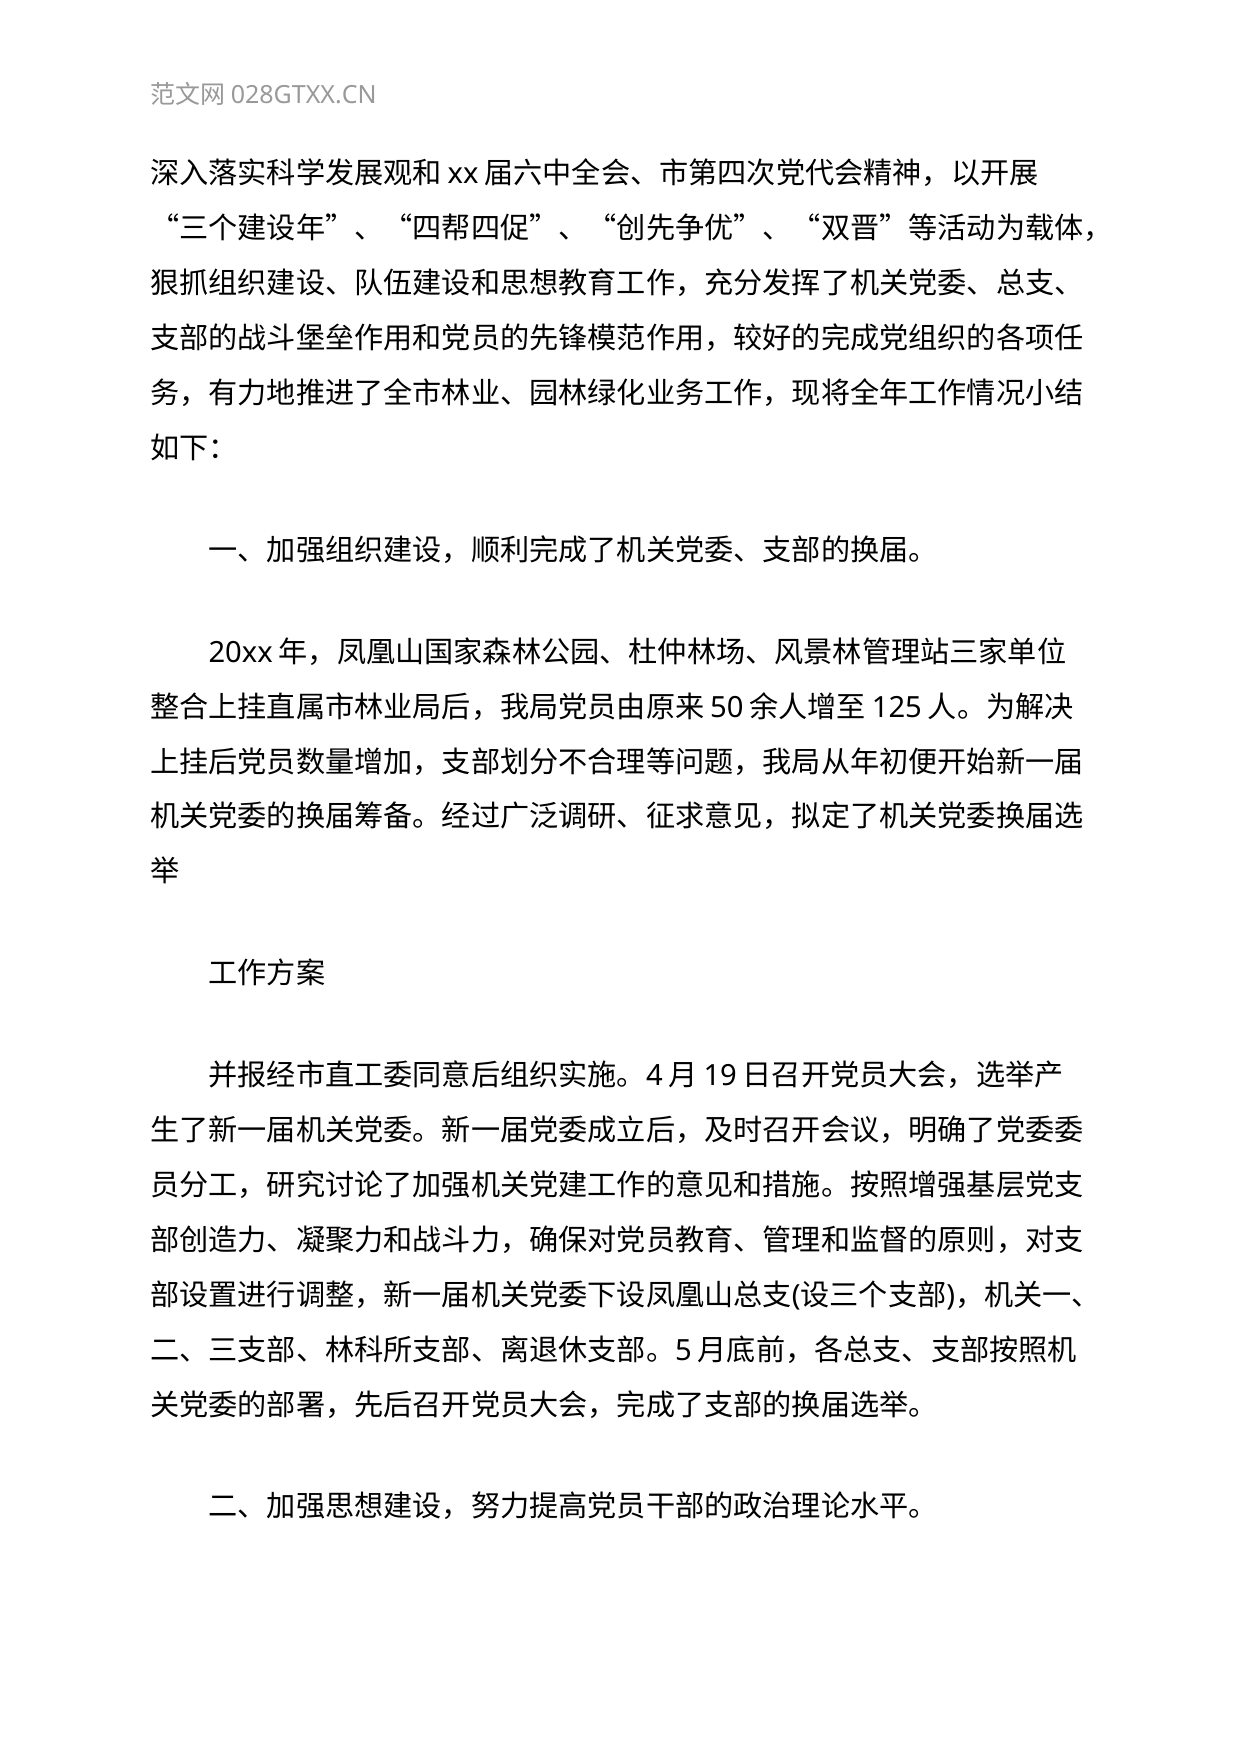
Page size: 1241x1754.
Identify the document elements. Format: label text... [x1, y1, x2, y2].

text 工作方案 [150, 950, 1090, 992]
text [150, 150, 1090, 467]
text 一、加强组织建设，顺利完成了机关党委、支部的换届。 [150, 526, 1090, 569]
text 二、加强思想建设，努力提高党员干部的政治理论水平。 [150, 1483, 1090, 1525]
text 20xx年，凤凰山国家森林公园、杜仲林场、风景林管理站三家单位整合上挂直属市林业局后，我局党员由原来50余人增至125人。为解决上挂后党员数量增加，支部划分不合理等问题，我局从年初便开始新一届机关党委的换届筹备。经过广泛调研、征求意见，拟定了机关党委换届选举 [150, 628, 1090, 890]
text 并报经市直工委同意后组织实施。4月19日召开党员大会，选举产生了新一届机关党委。新一届党委成立后，及时召开会议，明确了党委委员分工，研究讨论了加强机关党建工作的意见和措施。按照增强基层党支部创造力、凝聚力和战斗力，确保对党员教育、管理和监督的原则，对支部设置进行调整，新一届机关党委下设凤凰山总支(设三个支部)，机关一、二、三支部、林科所支部、离退休支部。5月底前，各总支、支部按照机关党委的部署，先后召开党员大会，完成了支部的换届选举。 [150, 1051, 1090, 1423]
